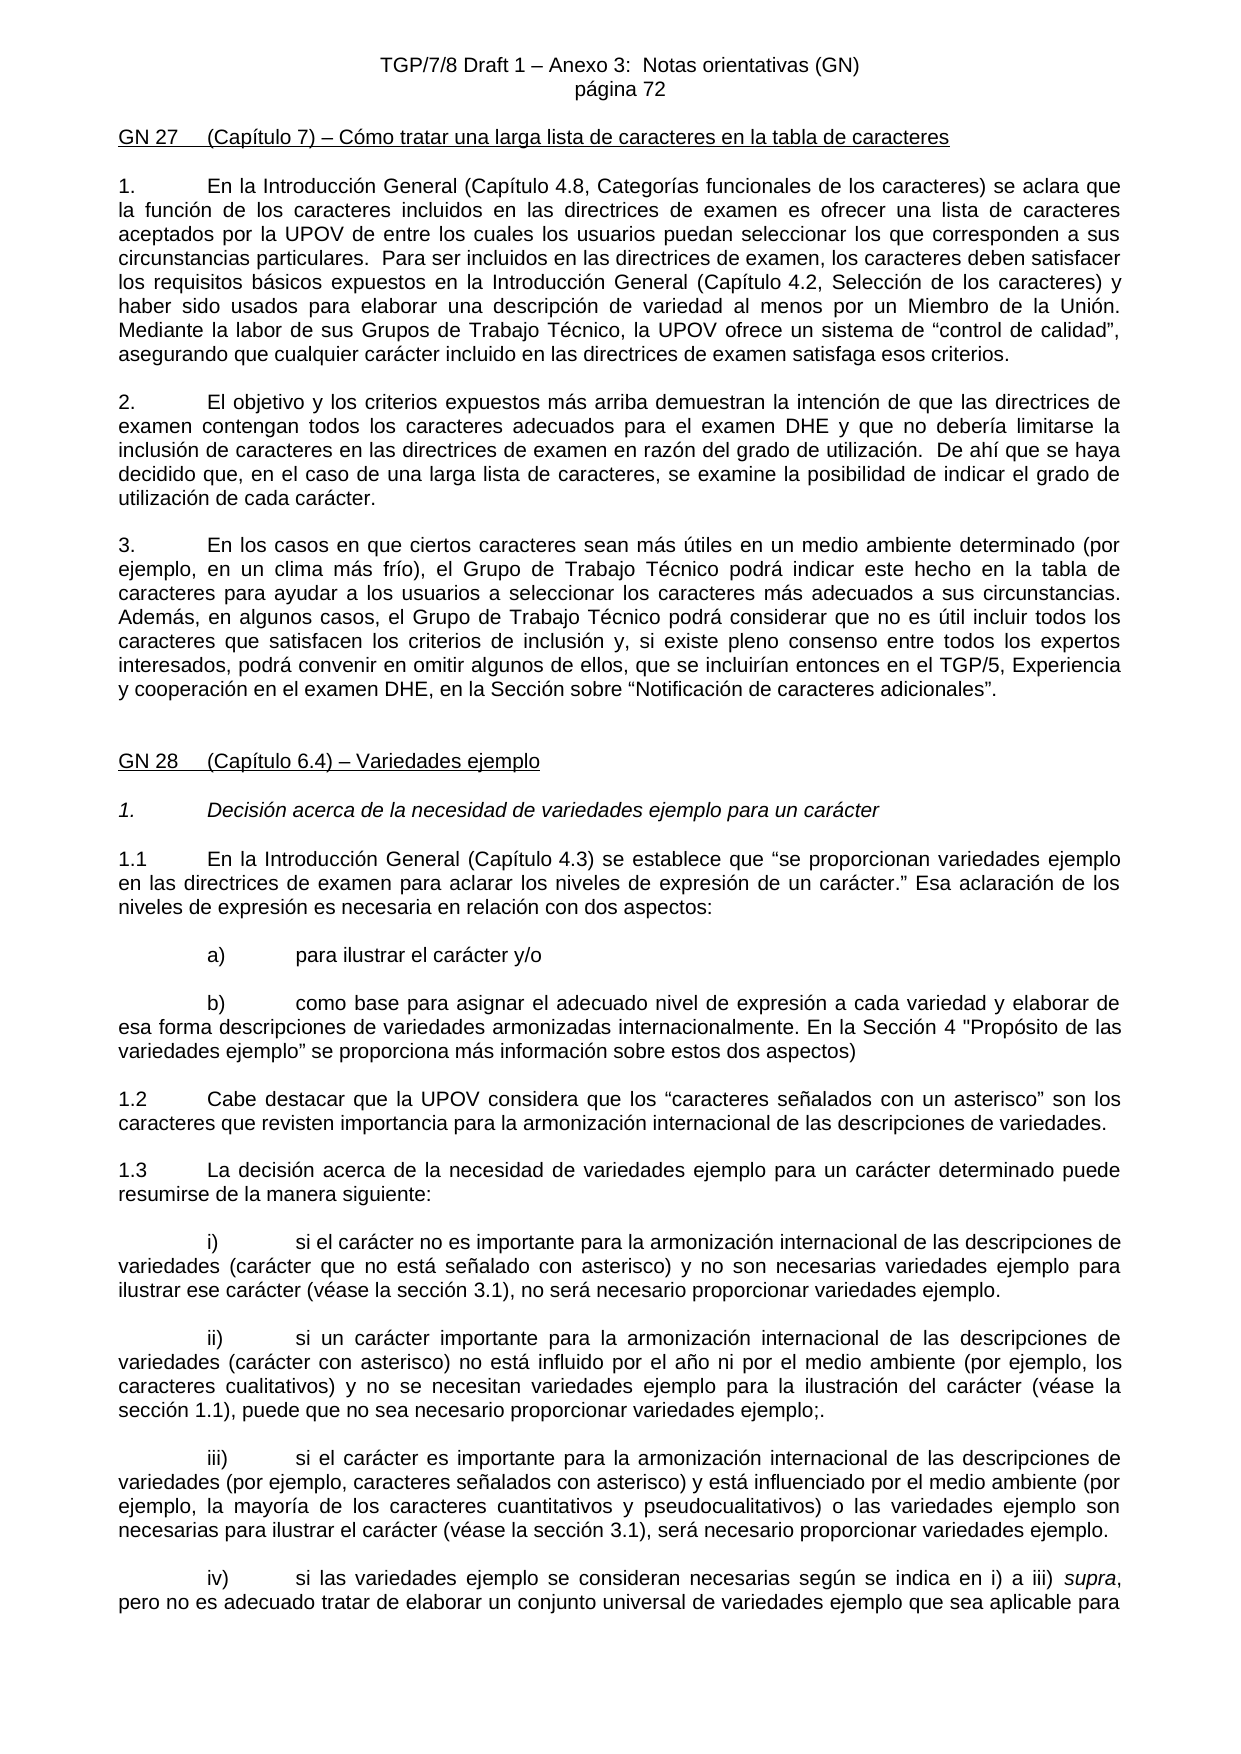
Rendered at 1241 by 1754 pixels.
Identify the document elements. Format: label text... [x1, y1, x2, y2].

subtitle GN 27 (Capítulo 7) – Cómo tratar una larga lista de caracteres en la tabla de caracteres [118, 125, 1122, 149]
text 1. En la Introducción General (Capítulo 4.8, Categorías funcionales de los caracteres) se aclara que la función de los caracteres incluidos en las directrices de examen es ofrecer una lista de caracteres aceptados por la UPOV de entre los cuales los usuarios puedan seleccionar los que corresponden a sus circunstancias particulares. Para ser incluidos en las directrices de examen, los caracteres deben satisfacer los requisitos básicos expuestos en la Introducción General (Capítulo 4.2, Selección de los caracteres) y haber sido usados para elaborar una descripción de variedad al menos por un Miembro de la Unión. Mediante la labor de sus Grupos de Trabajo Técnico, la UPOV ofrece un sistema de “control de calidad”, asegurando que cualquier carácter incluido en las directrices de examen satisfaga esos criterios. [118, 174, 1122, 366]
text 2. El objetivo y los criterios expuestos más arriba demuestran la intención de que las directrices de examen contengan todos los caracteres adecuados para el examen DHE y que no debería limitarse la inclusión de caracteres en las directrices de examen en razón del grado de utilización. De ahí que se haya decidido que, en el caso de una larga lista de caracteres, se examine la posibilidad de indicar el grado de utilización de cada carácter. [118, 389, 1122, 509]
text b) como base para asignar el adecuado nivel de expresión a cada variedad y elaborar de esa forma descripciones de variedades armonizadas internacionalmente. En la Sección 4 "Propósito de las variedades ejemplo” se proporciona más información sobre estos dos aspectos) [118, 991, 1122, 1062]
text iii) si el carácter es importante para la armonización internacional de las descripciones de variedades (por ejemplo, caracteres señalados con asterisco) y está influenciado por el medio ambiente (por ejemplo, la mayoría de los caracteres cuantitativos y pseudocualitativos) o las variedades ejemplo son necesarias para ilustrar el carácter (véase la sección 3.1), será necesario proporcionar variedades ejemplo. [118, 1446, 1122, 1542]
text ii) si un carácter importante para la armonización internacional de las descripciones de variedades (carácter con asterisco) no está influido por el año ni por el medio ambiente (por ejemplo, los caracteres cualitativos) y no se necesitan variedades ejemplo para la ilustración del carácter (véase la sección 1.1), puede que no sea necesario proporcionar variedades ejemplo;. [118, 1326, 1122, 1422]
subtitle GN 28 (Capítulo 6.4) – Variedades ejemplo [118, 749, 1122, 773]
subtitle 1. Decisión acerca de la necesidad de variedades ejemplo para un carácter [118, 798, 1122, 822]
text 3. En los casos en que ciertos caracteres sean más útiles en un medio ambiente determinado (por ejemplo, en un clima más frío), el Grupo de Trabajo Técnico podrá indicar este hecho en la tabla de caracteres para ayudar a los usuarios a seleccionar los caracteres más adecuados a sus circunstancias. Además, en algunos casos, el Grupo de Trabajo Técnico podrá considerar que no es útil incluir todos los caracteres que satisfacen los criterios de inclusión y, si existe pleno consenso entre todos los expertos interesados, podrá convenir en omitir algunos de ellos, que se incluirían entonces en el TGP/5, Experiencia y cooperación en el examen DHE, en la Sección sobre “Notificación de caracteres adicionales”. [118, 533, 1122, 701]
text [118, 1566, 1122, 1613]
text 1.2 Cabe destacar que la UPOV considera que los “caracteres señalados con un asterisco” son los caracteres que revisten importancia para la armonización internacional de las descripciones de variedades. [118, 1086, 1122, 1134]
text 1.3 La decisión acerca de la necesidad de variedades ejemplo para un carácter determinado puede resumirse de la manera siguiente: [118, 1158, 1122, 1206]
text a) para ilustrar el carácter y/o [118, 943, 1122, 967]
text i) si el carácter no es importante para la armonización internacional de las descripciones de variedades (carácter que no está señalado con asterisco) y no son necesarias variedades ejemplo para ilustrar ese carácter (véase la sección 3.1), no será necesario proporcionar variedades ejemplo. [118, 1230, 1122, 1302]
text 1.1 En la Introducción General (Capítulo 4.3) se establece que “se proporcionan variedades ejemplo en las directrices de examen para aclarar los niveles de expresión de un carácter.” Esa aclaración de los niveles de expresión es necesaria en relación con dos aspectos: [118, 847, 1122, 919]
